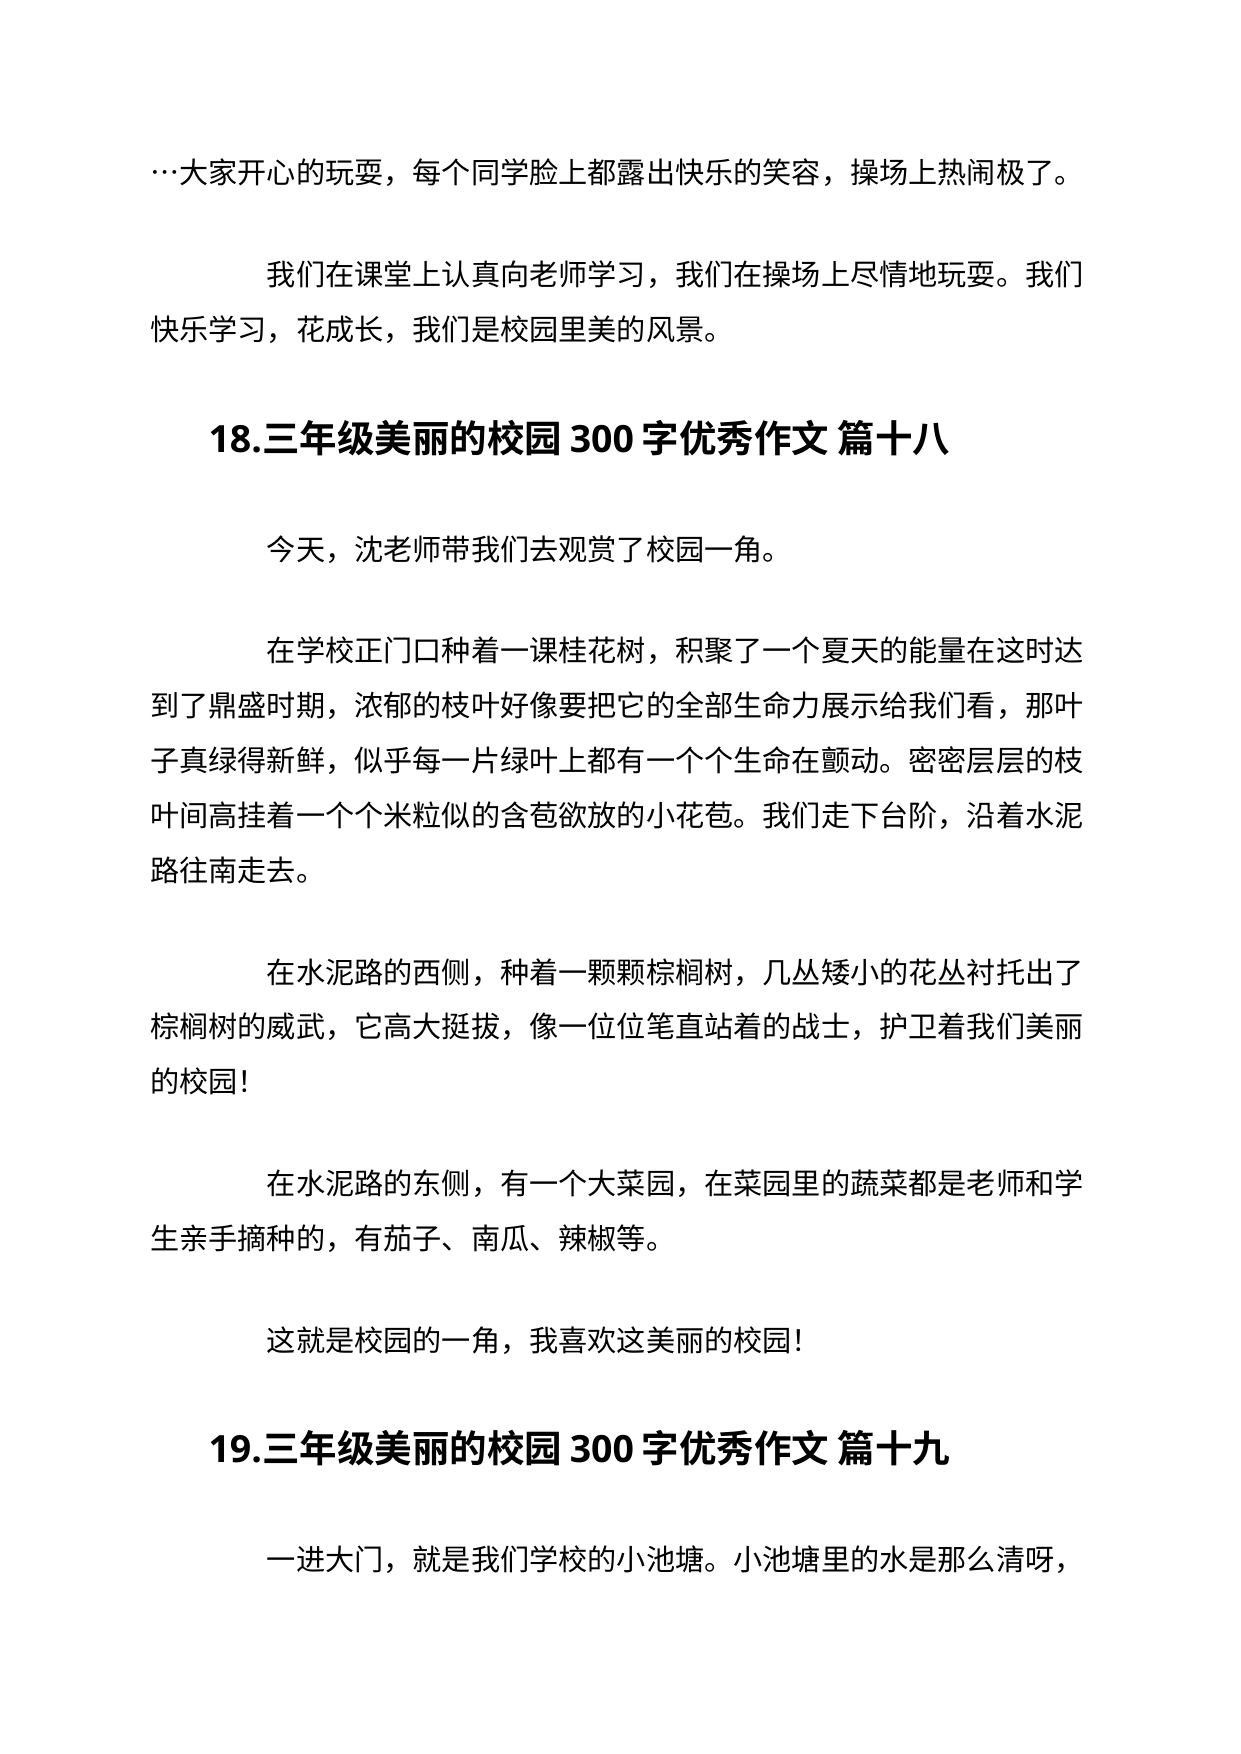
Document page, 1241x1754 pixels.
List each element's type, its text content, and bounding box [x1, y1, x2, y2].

text 18.三年级美丽的校园300字优秀作文 篇十八 [150, 408, 1090, 463]
text 这就是校园的一角，我喜欢这美丽的校园！ [150, 1317, 1090, 1360]
text 在水泥路的西侧，种着一颗颗棕榈树，几丛矮小的花丛衬托出了棕榈树的威武，它高大挺拔，像一位位笔直站着的战士，护卫着我们美丽的校园！ [150, 949, 1090, 1101]
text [150, 150, 1090, 192]
text 在学校正门口种着一课桂花树，积聚了一个夏天的能量在这时达到了鼎盛时期，浓郁的枝叶好像要把它的全部生命力展示给我们看，那叶子真绿得新鲜，似乎每一片绿叶上都有一个个生命在颤动。密密层层的枝叶间高挂着一个个米粒似的含苞欲放的小花苞。我们走下台阶，沿着水泥路往南走去。 [150, 628, 1090, 890]
text 我们在课堂上认真向老师学习，我们在操场上尽情地玩耍。我们快乐学习，花成长，我们是校园里美的风景。 [150, 252, 1090, 349]
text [150, 1537, 1090, 1579]
text 今天，沈老师带我们去观赏了校园一角。 [150, 526, 1090, 568]
text 在水泥路的东侧，有一个大菜园，在菜园里的蔬菜都是老师和学生亲手摘种的，有茄子、南瓜、辣椒等。 [150, 1161, 1090, 1258]
text 19.三年级美丽的校园300字优秀作文 篇十九 [150, 1419, 1090, 1474]
